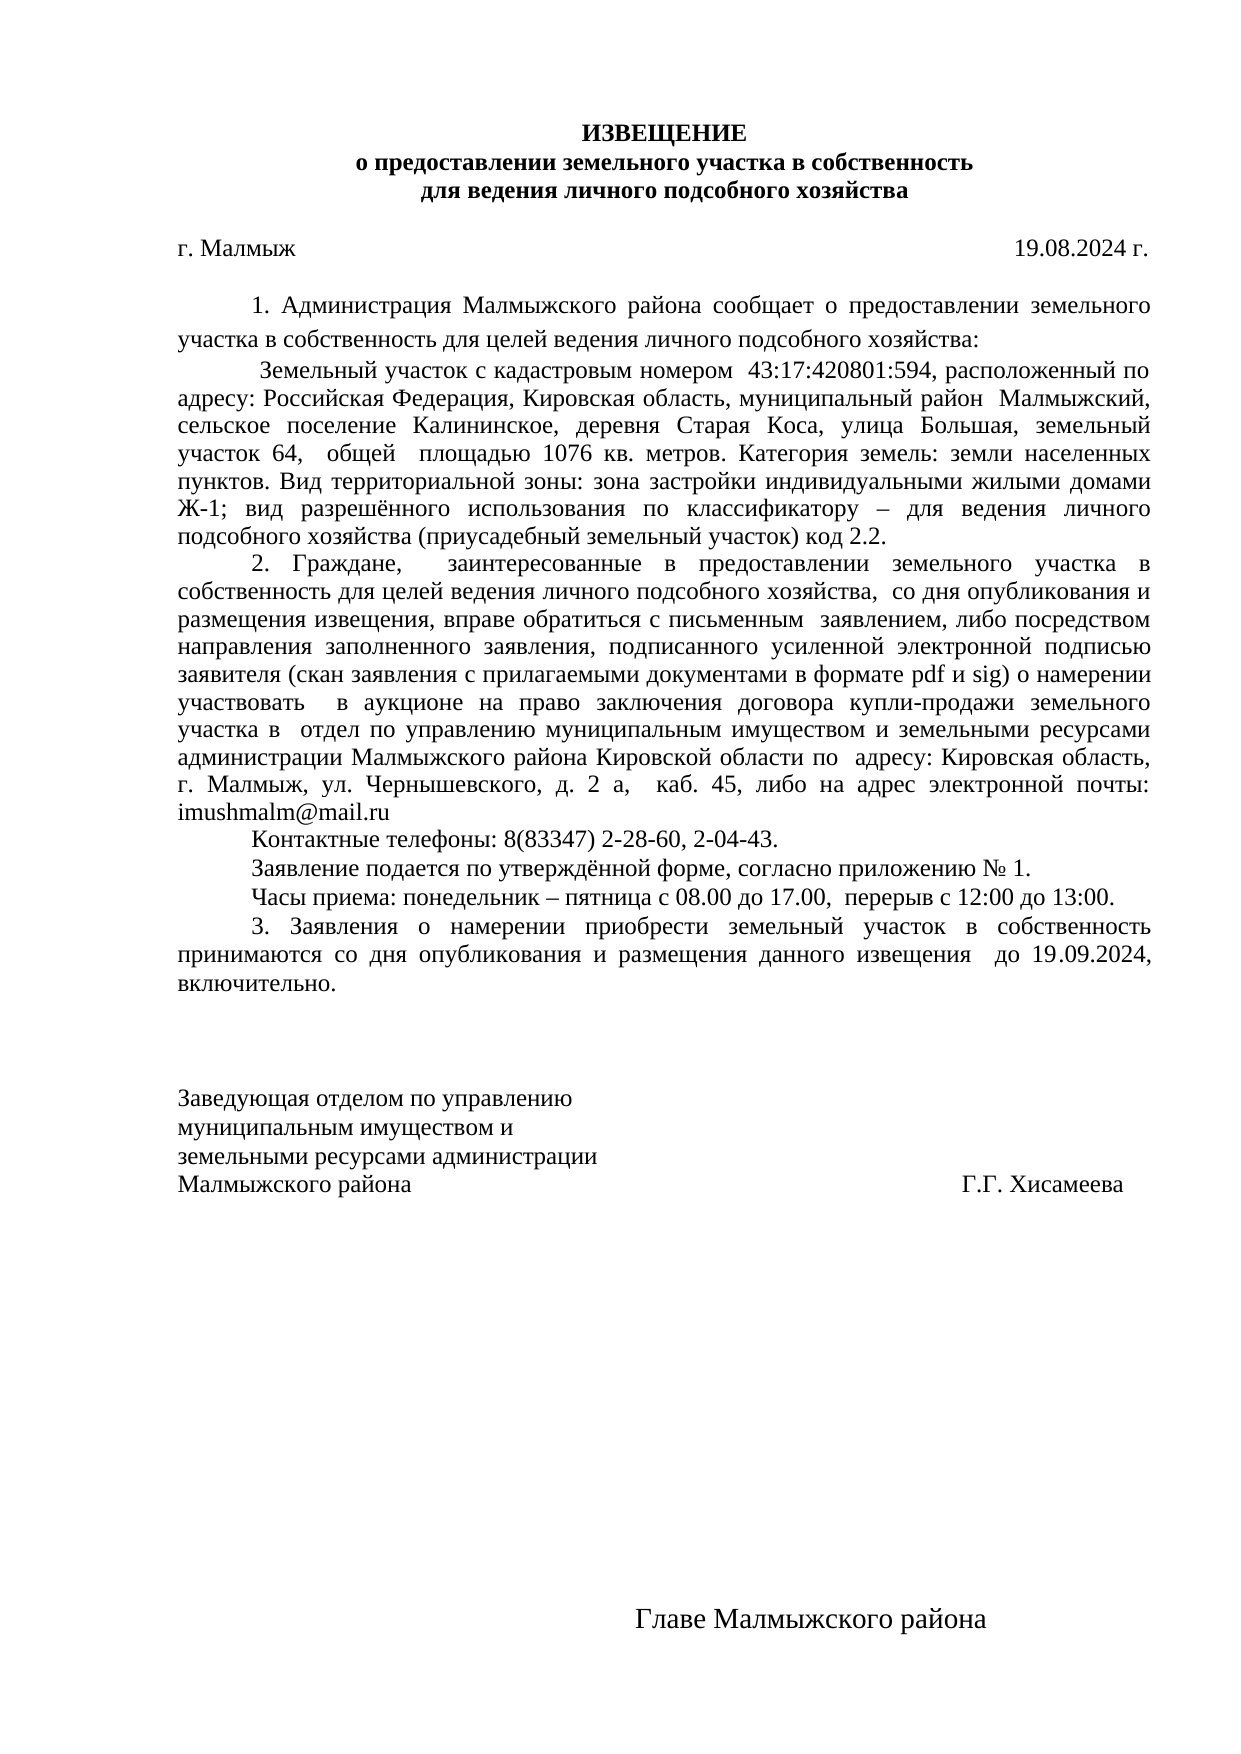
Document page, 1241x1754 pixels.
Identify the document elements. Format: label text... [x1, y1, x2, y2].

text г. Малмыж 19.08.2024 г. [177, 233, 1152, 262]
text муниципальным имуществом и [177, 1112, 1152, 1141]
text Заведующая отделом по управлению [177, 1083, 1152, 1112]
text Контактные телефоны: 8(83347) 2-28-60, 2-04-43. [177, 826, 1152, 853]
text Заявление подается по утверждённой форме, согласно приложению № 1. [177, 853, 1152, 882]
text ИЗВЕЩЕНИЕ [177, 118, 1152, 147]
text Земельный участок с кадастровым номером 43:17:420801:594, расположенный по адресу: Российская Федерация, Кировская область, муниципальный район Малмыжский, сельское поселение Калининское, деревня Старая Коса, улица Большая, земельный участок 64, общей площадью 1076 кв. метров. Категория земель: земли населенных пунктов. Вид территориальной зоны: зона застройки индивидуальными жилыми домами Ж-1; вид разрешённого использования по классификатору – для ведения личного подсобного хозяйства (приусадебный земельный участок) код 2.2. [177, 357, 1152, 550]
text 1. Администрация Малмыжского района сообщает о предоставлении земельного участка в собственность для целей ведения личного подсобного хозяйства: [177, 291, 1152, 352]
text Главе Малмыжского района [635, 1601, 1152, 1634]
text земельными ресурсами администрации [177, 1141, 1152, 1169]
text Малмыжского района Г.Г. Хисамеева [177, 1169, 1152, 1198]
text о предоставлении земельного участка в собственность [177, 147, 1152, 176]
text 3. Заявления о намерении приобрести земельный участок в собственность принимаются со дня опубликования и размещения данного извещения до 19.09.2024, включительно. [177, 911, 1152, 997]
text Часы приема: понедельник – пятница с 08.00 до 17.00, перерыв с 12:00 до 13:00. [177, 882, 1152, 911]
text 2. Граждане, заинтересованные в предоставлении земельного участка в собственность для целей ведения личного подсобного хозяйства, со дня опубликования и размещения извещения, вправе обратиться с письменным заявлением, либо посредством направления заполненного заявления, подписанного усиленной электронной подписью заявителя (скан заявления c прилагаемыми документами в формате pdf и sig) о намерении участвовать в аукционе на право заключения договора купли-продажи земельного участка в отдел по управлению муниципальным имуществом и земельными ресурсами администрации Малмыжского района Кировской области по адресу: Кировская область, г. Малмыж, ул. Чернышевского, д. 2 а, каб. 45, либо на адрес электронной почты: imushmalm@mail.ru [177, 550, 1152, 826]
text для ведения личного подсобного хозяйства [177, 176, 1152, 204]
